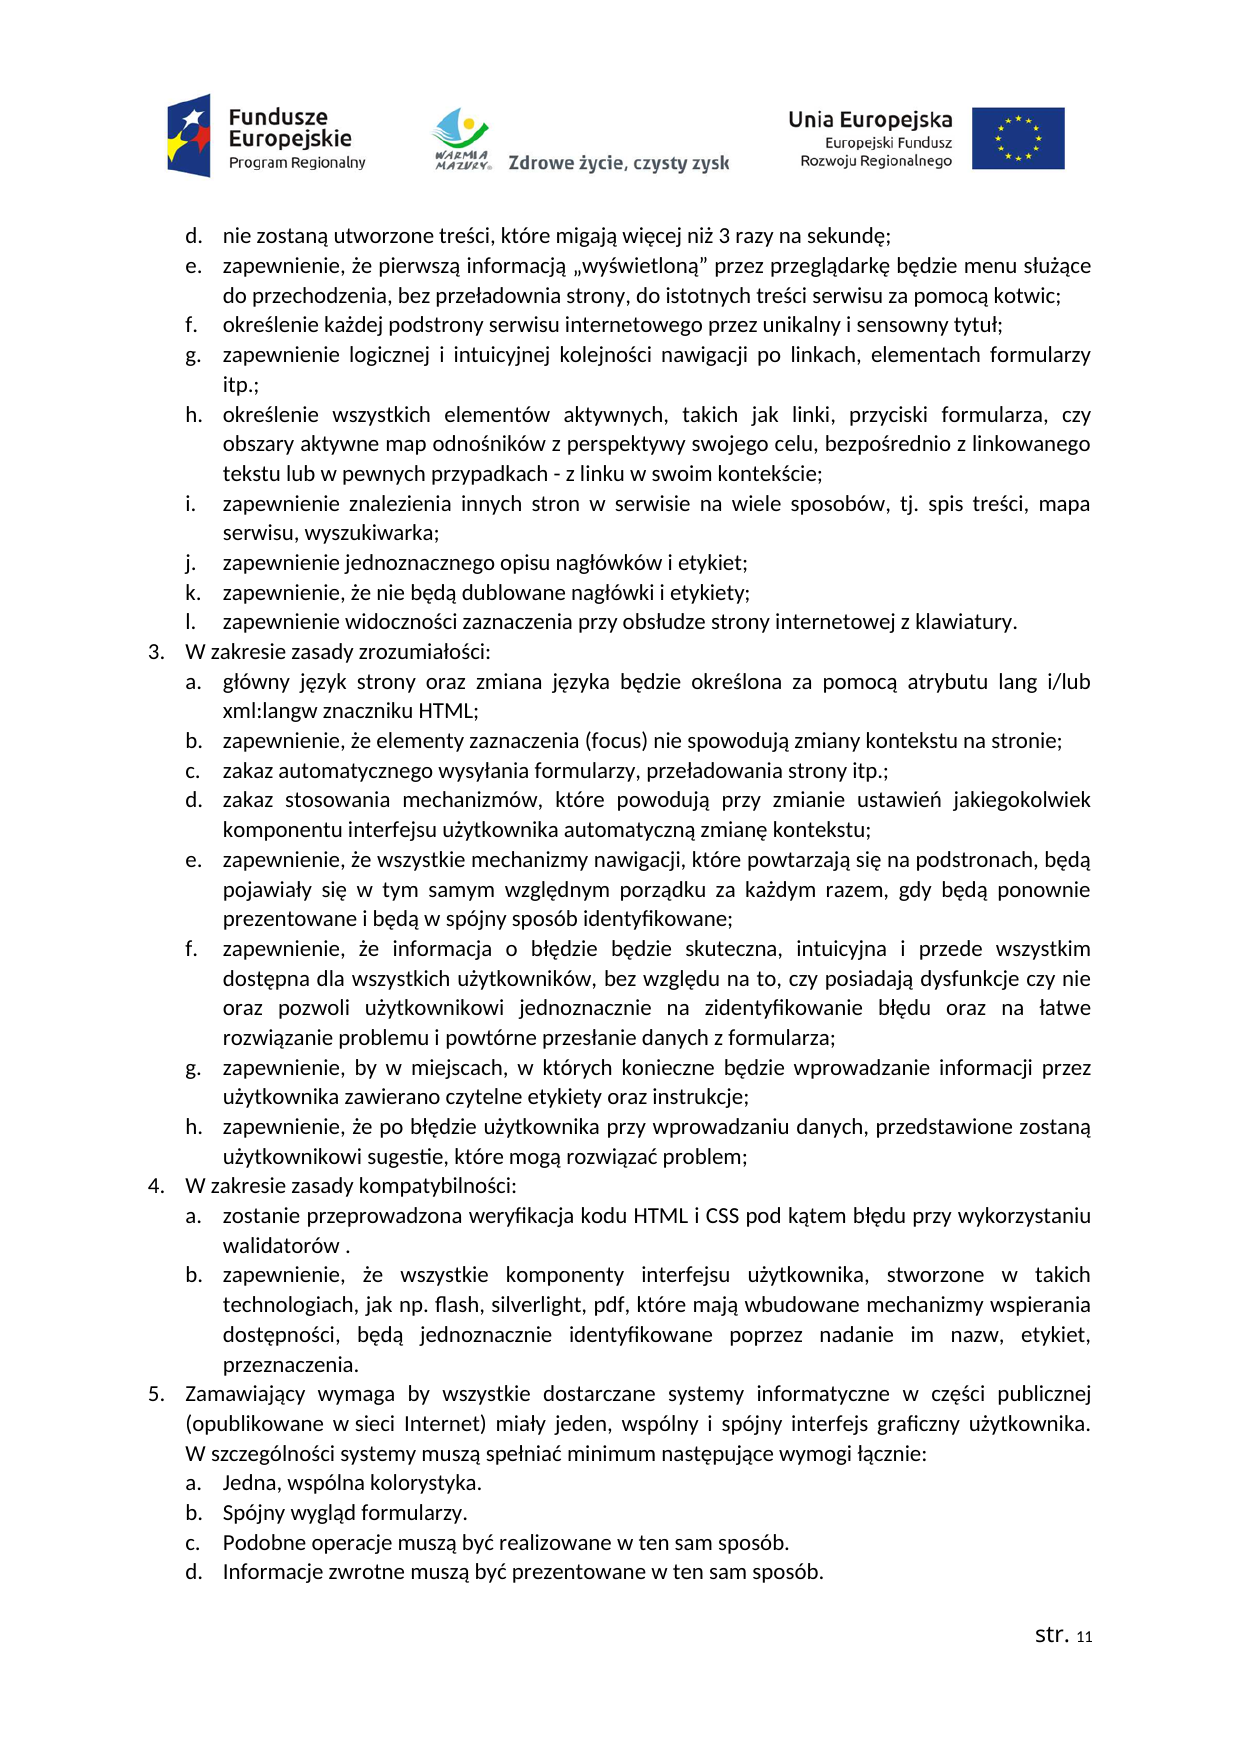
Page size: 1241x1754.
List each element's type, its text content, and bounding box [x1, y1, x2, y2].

list W zakresie zasady zrozumiałości: [148, 637, 1093, 665]
list główny język strony oraz zmiana języka będzie określona za pomocą atrybutu lang i/lub xml:langw znaczniku HTML; [185, 667, 1093, 724]
list zakaz automatycznego wysyłania formularzy, przeładowania strony itp.; [185, 756, 1093, 784]
list Informacje zwrotne muszą być prezentowane w ten sam sposób. [185, 1557, 1093, 1586]
list Spójny wygląd formularzy. [185, 1498, 1093, 1526]
list zapewnienie, że wszystkie komponenty interfejsu użytkownika, stworzone w takich technologiach, jak np. flash, silverlight, pdf, które mają wbudowane mechanizmy wspierania dostępności, będą jednoznacznie identyfikowane poprzez nadanie im nazw, etykiet, przeznaczenia. [185, 1261, 1093, 1378]
list zapewnienie znalezienia innych stron w serwisie na wiele sposobów, tj. spis treści, mapa serwisu, wyszukiwarka; [185, 489, 1093, 546]
list W zakresie zasady kompatybilności: [148, 1172, 1093, 1199]
list określenie wszystkich elementów aktywnych, takich jak linki, przyciski formularza, czy obszary aktywne map odnośników z perspektywy swojego celu, bezpośrednio z linkowanego tekstu lub w pewnych przypadkach - z linku w swoim kontekście; [185, 400, 1093, 487]
list zapewnienie, że informacja o błędzie będzie skuteczna, intuicyjna i przede wszystkim dostępna dla wszystkich użytkowników, bez względu na to, czy posiadają dysfunkcje czy nie oraz pozwoli użytkownikowi jednoznacznie na zidentyfikowanie błędu oraz na łatwe rozwiązanie problemu i powtórne przesłanie danych z formularza; [185, 934, 1093, 1051]
list nie zostaną utworzone treści, które migają więcej niż 3 razy na sekundę; [185, 222, 1093, 249]
list Podobne operacje muszą być realizowane w ten sam sposób. [185, 1528, 1093, 1556]
list zapewnienie, że nie będą dublowane nagłówki i etykiety; [185, 578, 1093, 606]
list zapewnienie, że elementy zaznaczenia (focus) nie spowodują zmiany kontekstu na stronie; [185, 726, 1093, 754]
picture [147, 73, 1085, 198]
list zapewnienie, by w miejscach, w których konieczne będzie wprowadzanie informacji przez użytkownika zawierano czytelne etykiety oraz instrukcje; [185, 1053, 1093, 1111]
list zapewnienie, że po błędzie użytkownika przy wprowadzaniu danych, przedstawione zostaną użytkownikowi sugestie, które mogą rozwiązać problem; [185, 1112, 1093, 1170]
list Jedna, wspólna kolorystyka. [185, 1468, 1093, 1496]
list zakaz stosowania mechanizmów, które powodują przy zmianie ustawień jakiegokolwiek komponentu interfejsu użytkownika automatyczną zmianę kontekstu; [185, 786, 1093, 843]
list Zamawiający wymaga by wszystkie dostarczane systemy informatyczne w części publicznej (opublikowane w sieci Internet) miały jeden, wspólny i spójny interfejs graficzny użytkownika. W szczególności systemy muszą spełniać minimum następujące wymogi łącznie: [148, 1379, 1093, 1467]
list zapewnienie, że wszystkie mechanizmy nawigacji, które powtarzają się na podstronach, będą pojawiały się w tym samym względnym porządku za każdym razem, gdy będą ponownie prezentowane i będą w spójny sposób identyfikowane; [185, 845, 1093, 932]
list określenie każdej podstrony serwisu internetowego przez unikalny i sensowny tytuł; [185, 311, 1093, 339]
list zapewnienie, że pierwszą informacją „wyświetloną” przez przeglądarkę będzie menu służące do przechodzenia, bez przeładownia strony, do istotnych treści serwisu za pomocą kotwic; [185, 251, 1093, 309]
list zapewnienie widoczności zaznaczenia przy obsłudze strony internetowej z klawiatury. [185, 607, 1093, 636]
list zapewnienie jednoznacznego opisu nagłówków i etykiet; [185, 548, 1093, 576]
list zostanie przeprowadzona weryfikacja kodu HTML i CSS pod kątem błędu przy wykorzystaniu walidatorów . [185, 1201, 1093, 1259]
list zapewnienie logicznej i intuicyjnej kolejności nawigacji po linkach, elementach formularzy itp.; [185, 340, 1093, 398]
